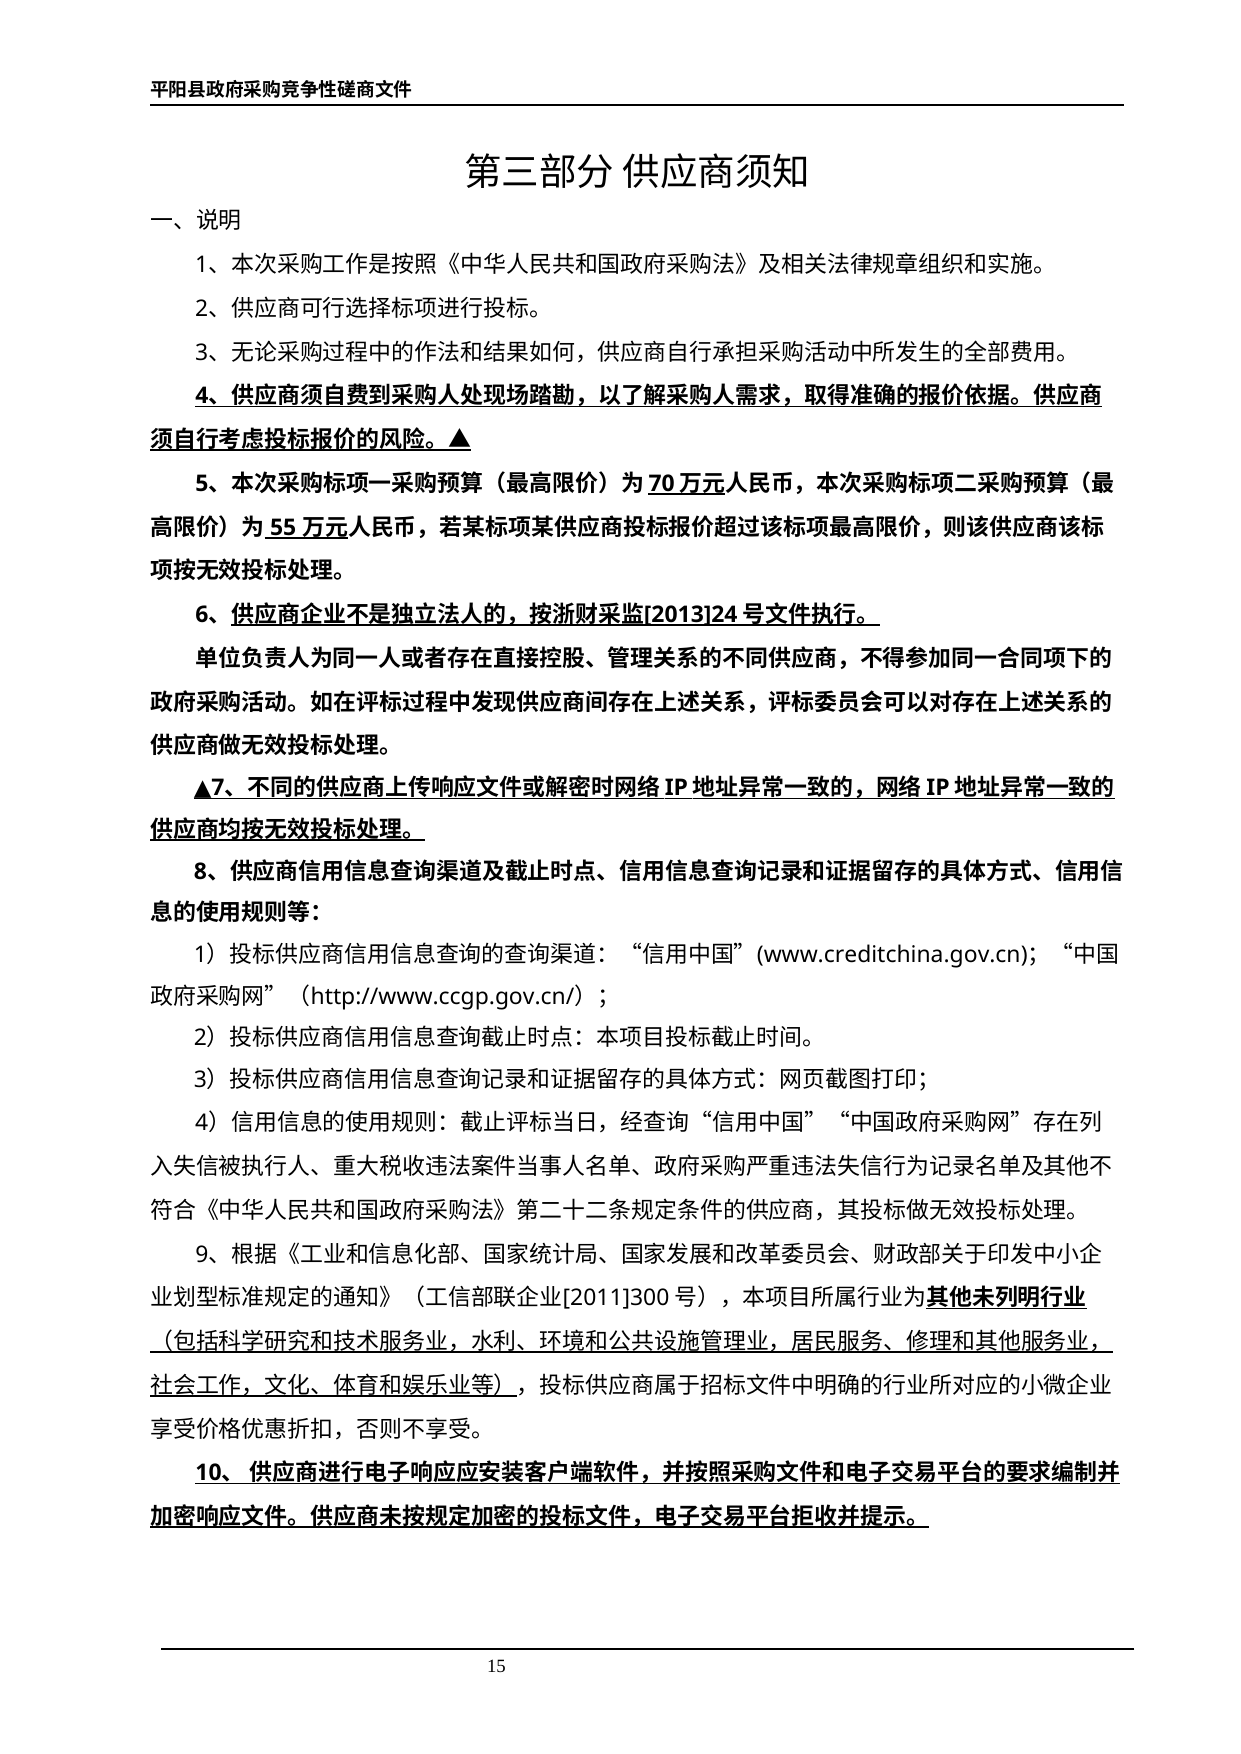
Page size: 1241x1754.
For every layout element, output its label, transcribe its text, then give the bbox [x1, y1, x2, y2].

text 一、说明 [150, 194, 1124, 237]
text 8、供应商信用信息查询渠道及截止时点、信用信息查询记录和证据留存的具体方式、信用信息的使用规则等： [150, 846, 1124, 929]
text 4、供应商须自费到采购人处现场踏勘，以了解采购人需求，取得准确的报价依据。供应商须自行考虑投标报价的风险。▲ [150, 369, 1124, 456]
text 10、 供应商进行电子响应应安装客户端软件，并按照采购文件和电子交易平台的要求编制并加密响应文件。供应商未按规定加密的投标文件，电子交易平台拒收并提示。 [150, 1446, 1124, 1533]
text 9、根据《工业和信息化部、国家统计局、国家发展和改革委员会、财政部关于印发中小企业划型标准规定的通知》（工信部联企业[2011]300号），本项目所属行业为其他未列明行业（包括科学研究和技术服务业，水利、环境和公共设施管理业，居民服务、修理和其他服务业，社会工作，文化、体育和娱乐业等），投标供应商属于招标文件中明确的行业所对应的小微企业享受价格优惠折扣，否则不享受。 [150, 1227, 1124, 1446]
text 5、本次采购标项一采购预算（最高限价）为70万元人民币，本次采购标项二采购预算（最高限价）为 55 万元人民币，若某标项某供应商投标报价超过该标项最高限价，则该供应商该标项按无效投标处理。 [150, 456, 1124, 587]
text 3）投标供应商信用信息查询记录和证据留存的具体方式：网页截图打印； [150, 1054, 1124, 1096]
text 3、无论采购过程中的作法和结果如何，供应商自行承担采购活动中所发生的全部费用。 [150, 325, 1124, 369]
text 2、供应商可行选择标项进行投标。 [150, 281, 1124, 325]
text 2）投标供应商信用信息查询截止时点：本项目投标截止时间。 [150, 1012, 1124, 1054]
text 单位负责人为同一人或者存在直接控股、管理关系的不同供应商，不得参加同一合同项下的政府采购活动。如在评标过程中发现供应商间存在上述关系，评标委员会可以对存在上述关系的供应商做无效投标处理。 [150, 631, 1124, 762]
text 4）信用信息的使用规则：截止评标当日，经查询“信用中国”“中国政府采购网”存在列入失信被执行人、重大税收违法案件当事人名单、政府采购严重违法失信行为记录名单及其他不符合《中华人民共和国政府采购法》第二十二条规定条件的供应商，其投标做无效投标处理。 [150, 1096, 1124, 1227]
text ▲7、不同的供应商上传响应文件或解密时网络IP地址异常一致的，网络IP地址异常一致的供应商均按无效投标处理。 [150, 762, 1124, 846]
text 1、本次采购工作是按照《中华人民共和国政府采购法》及相关法律规章组织和实施。 [150, 237, 1124, 281]
text 第三部分 供应商须知 [150, 150, 1124, 194]
text 6、供应商企业不是独立法人的，按浙财采监[2013]24号文件执行。 [150, 587, 1124, 631]
text 1）投标供应商信用信息查询的查询渠道：“信用中国”(www.creditchina.gov.cn)；“中国政府采购网”（http://www.ccgp.gov.cn/）； [150, 929, 1124, 1012]
